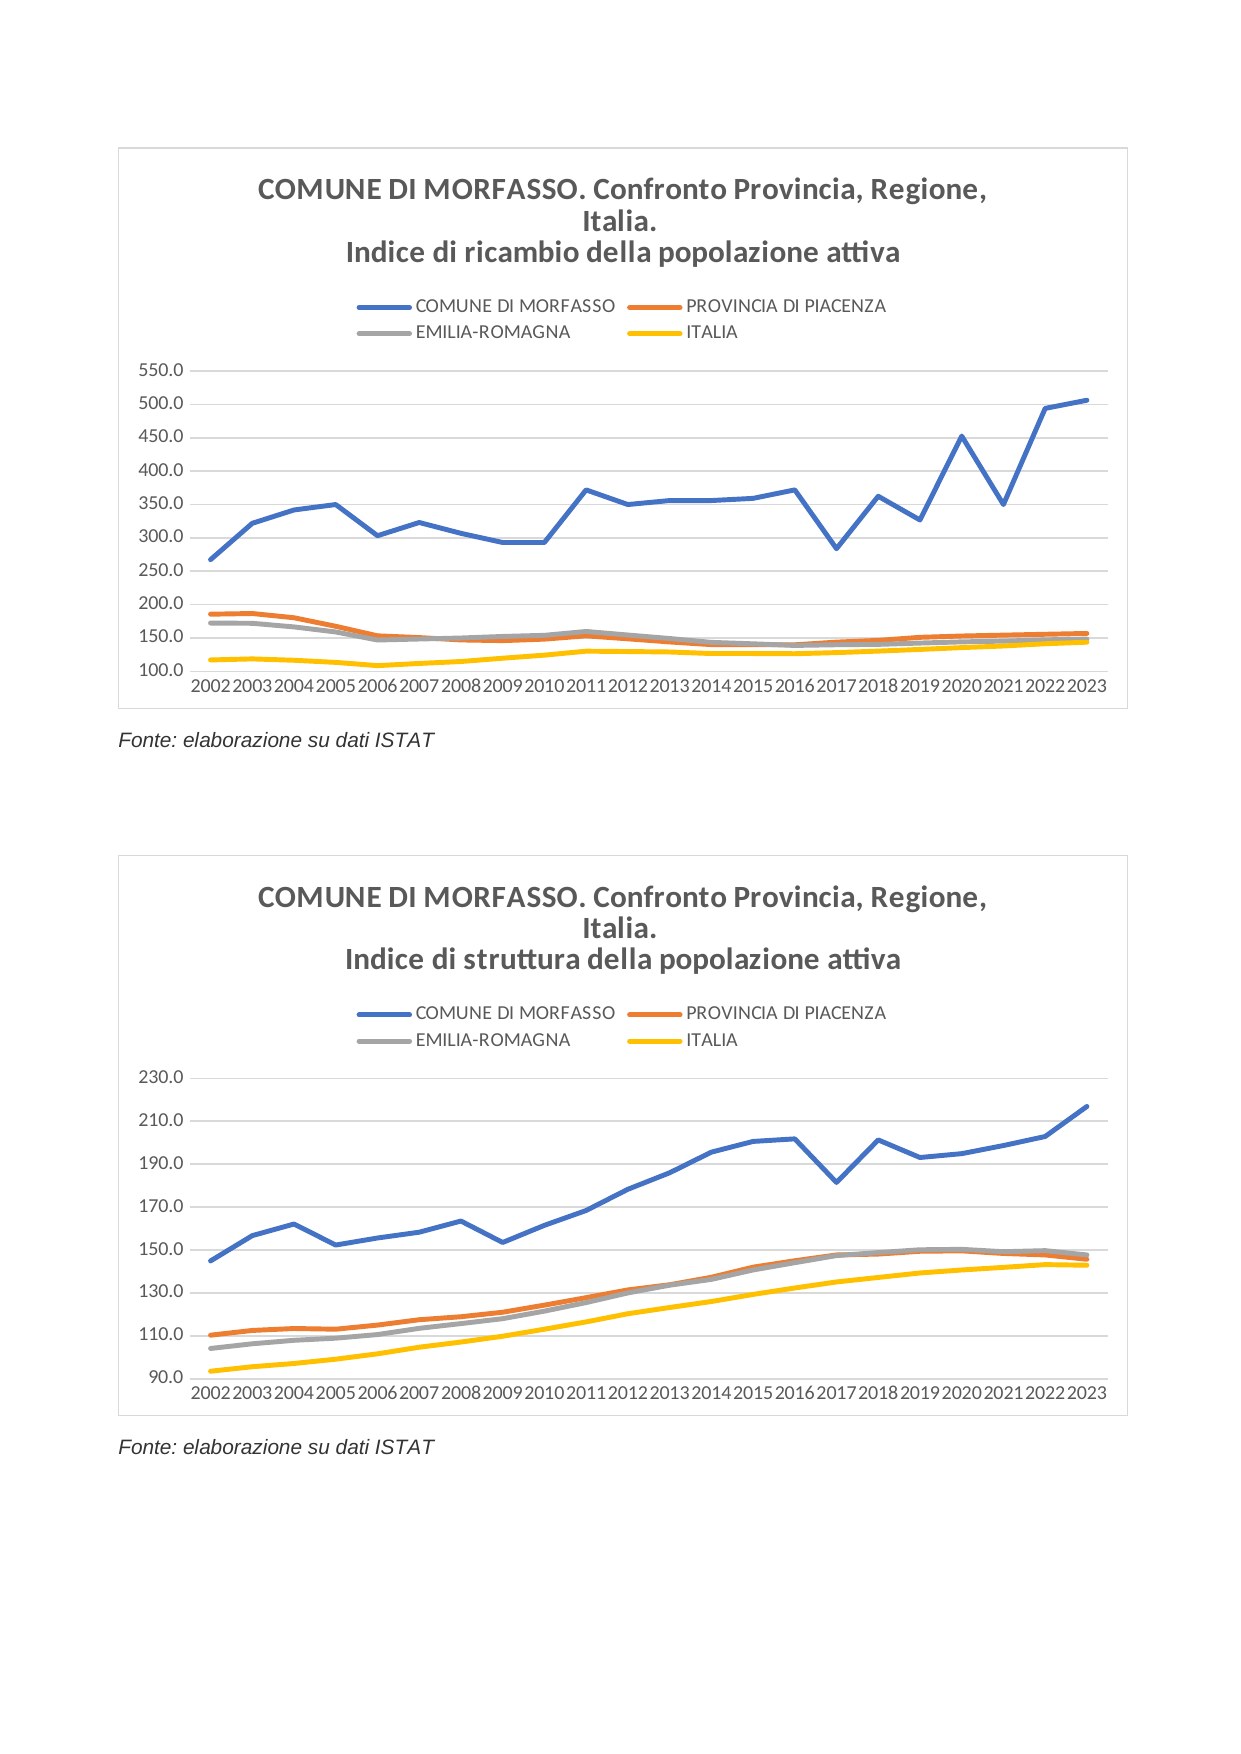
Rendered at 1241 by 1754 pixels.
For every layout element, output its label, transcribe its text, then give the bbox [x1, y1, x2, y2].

text Fonte: elaborazione su dati ISTAT [118, 727, 1122, 751]
text Fonte: elaborazione su dati ISTAT [118, 1435, 1122, 1459]
